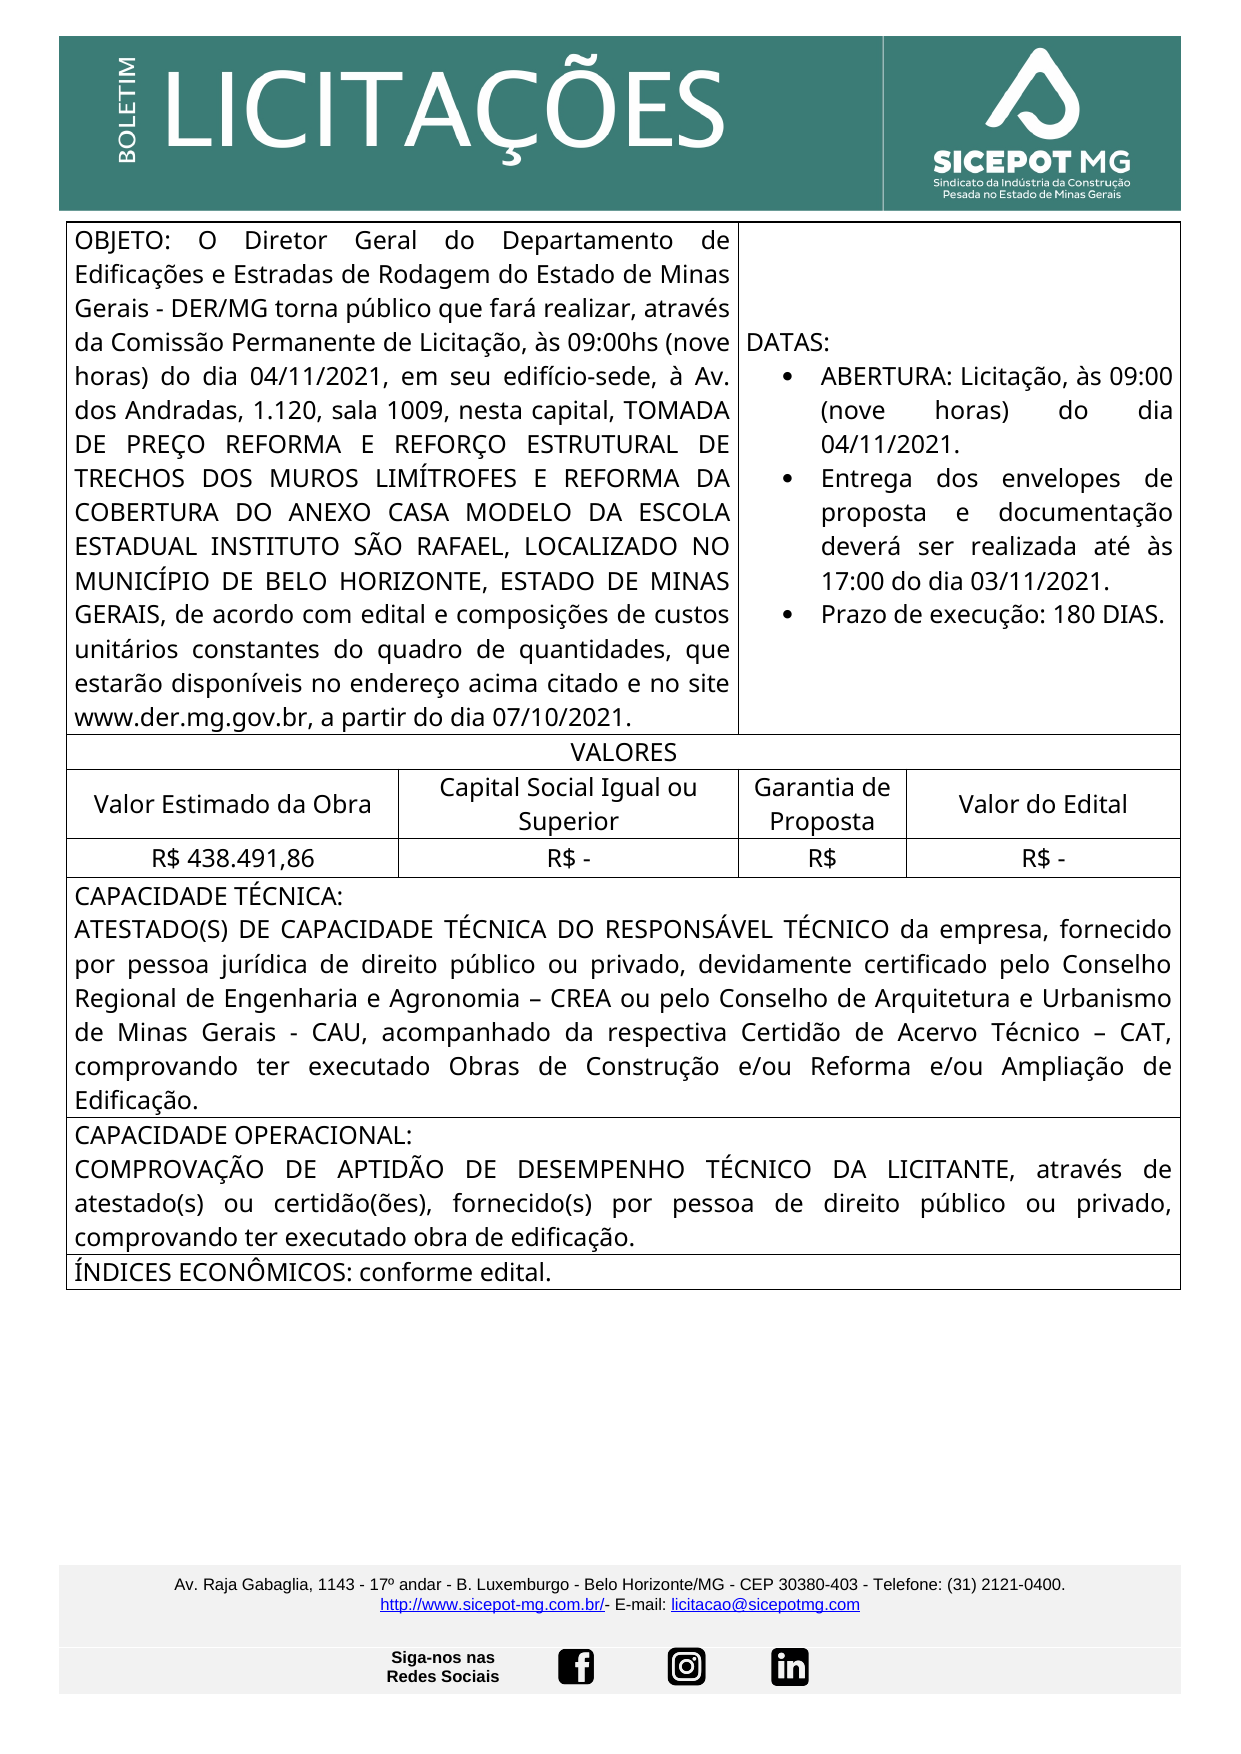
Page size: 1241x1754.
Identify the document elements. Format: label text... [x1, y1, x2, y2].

table_cell ÍNDICES ECONÔMICOS: conforme edital. [67, 1255, 1180, 1289]
table_cell CAPACIDADE TÉCNICA: ATESTADO(S) DE CAPACIDADE TÉCNICA DO RESPONSÁVEL TÉCNICO da empresa, fornecido por pessoa jurídica de direito público ou privado, devidamente certificado pelo Conselho Regional de Engenharia e Agronomia – CREA ou pelo Conselho de Arquitetura e Urbanismo de Minas Gerais - CAU, acompanhado da respectiva Certidão de Acervo Técnico – CAT, comprovando ter executado Obras de Construção e/ou Reforma e/ou Ampliação de Edificação. [67, 878, 1180, 1117]
picture [59, 36, 1181, 211]
table_cell Valor Estimado da Obra [67, 770, 398, 838]
table_cell CAPACIDADE OPERACIONAL: COMPROVAÇÃO DE APTIDÃO DE DESEMPENHO TÉCNICO DA LICITANTE, através de atestado(s) ou certidão(ões), fornecido(s) por pessoa de direito público ou privado, comprovando ter executado obra de edificação. [67, 1118, 1180, 1254]
table_cell R$ - [907, 839, 1180, 877]
table_cell Capital Social Igual ou Superior [399, 770, 738, 838]
picture [557, 1648, 594, 1685]
picture [667, 1647, 706, 1686]
table_cell OBJETO: O Diretor Geral do Departamento de Edificações e Estradas de Rodagem do Estado de Minas Gerais - DER/MG torna público que fará realizar, através da Comissão Permanente de Licitação, às 09:00hs (nove horas) do dia 04/11/2021, em seu edifício-sede, à Av. dos Andradas, 1.120, sala 1009, nesta capital, TOMADA DE PREÇO REFORMA E REFORÇO ESTRUTURAL DE TRECHOS DOS MUROS LIMÍTROFES E REFORMA DA COBERTURA DO ANEXO CASA MODELO DA ESCOLA ESTADUAL INSTITUTO SÃO RAFAEL, LOCALIZADO NO MUNICÍPIO DE BELO HORIZONTE, ESTADO DE MINAS GERAIS, de acordo com edital e composições de custos unitários constantes do quadro de quantidades, que estarão disponíveis no endereço acima citado e no site www.der.mg.gov.br, a partir do dia 07/10/2021. [67, 223, 738, 733]
table_cell Valor do Edital [907, 770, 1180, 838]
table_cell DATAS: ABERTURA: Licitação, às 09:00 (nove horas) do dia 04/11/2021. Entrega dos envelopes de proposta e documentação deverá ser realizada até às 17:00 do dia 03/11/2021. Prazo de execução: 180 DIAS. [739, 223, 1180, 733]
table_cell Garantia de Proposta [739, 770, 906, 838]
table_cell R$ [739, 839, 906, 877]
picture [771, 1648, 809, 1686]
table_cell VALORES [67, 735, 1180, 768]
table_cell R$ 438.491,86 [67, 839, 398, 877]
table_cell R$ - [399, 839, 738, 877]
